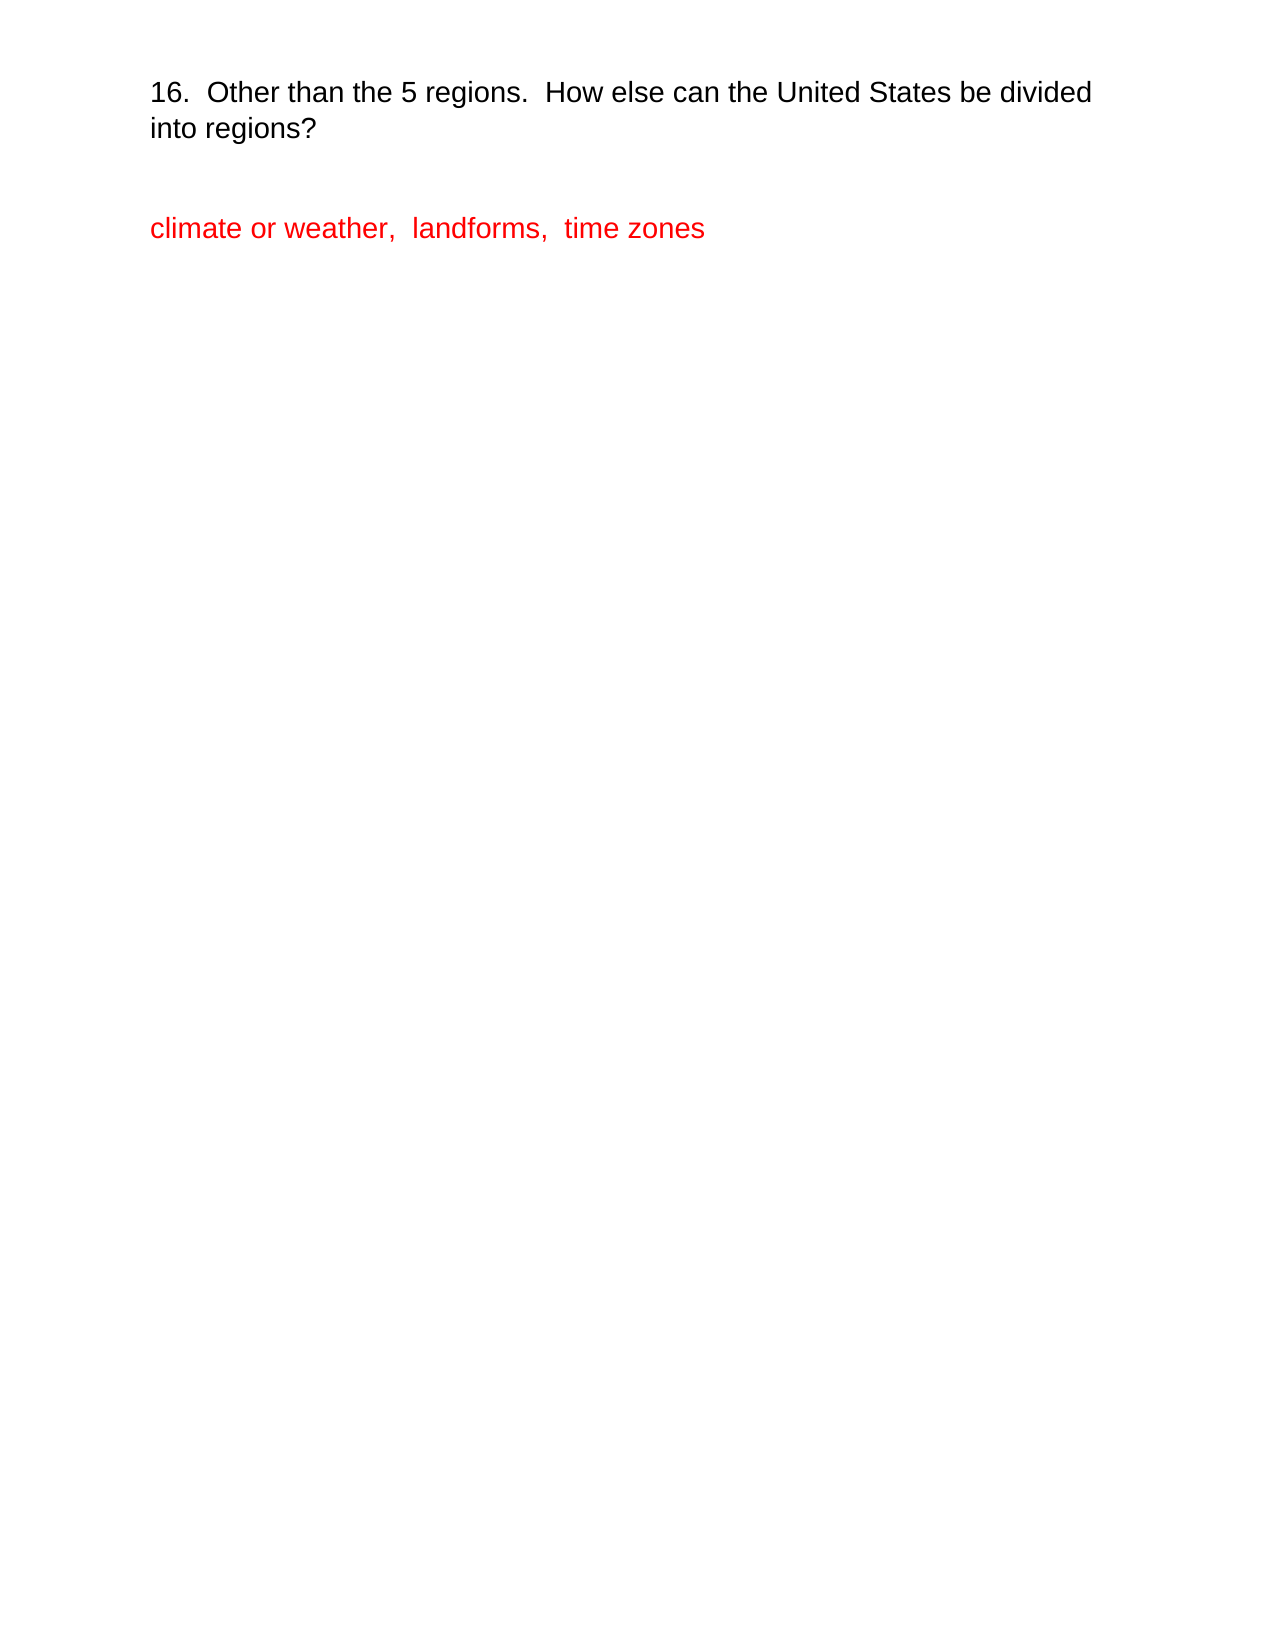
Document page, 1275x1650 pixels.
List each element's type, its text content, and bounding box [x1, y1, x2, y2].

text 16. Other than the 5 regions. How else can the United States be divided into regions? [150, 75, 1125, 145]
text climate or weather, landforms, time zones [150, 211, 1125, 244]
